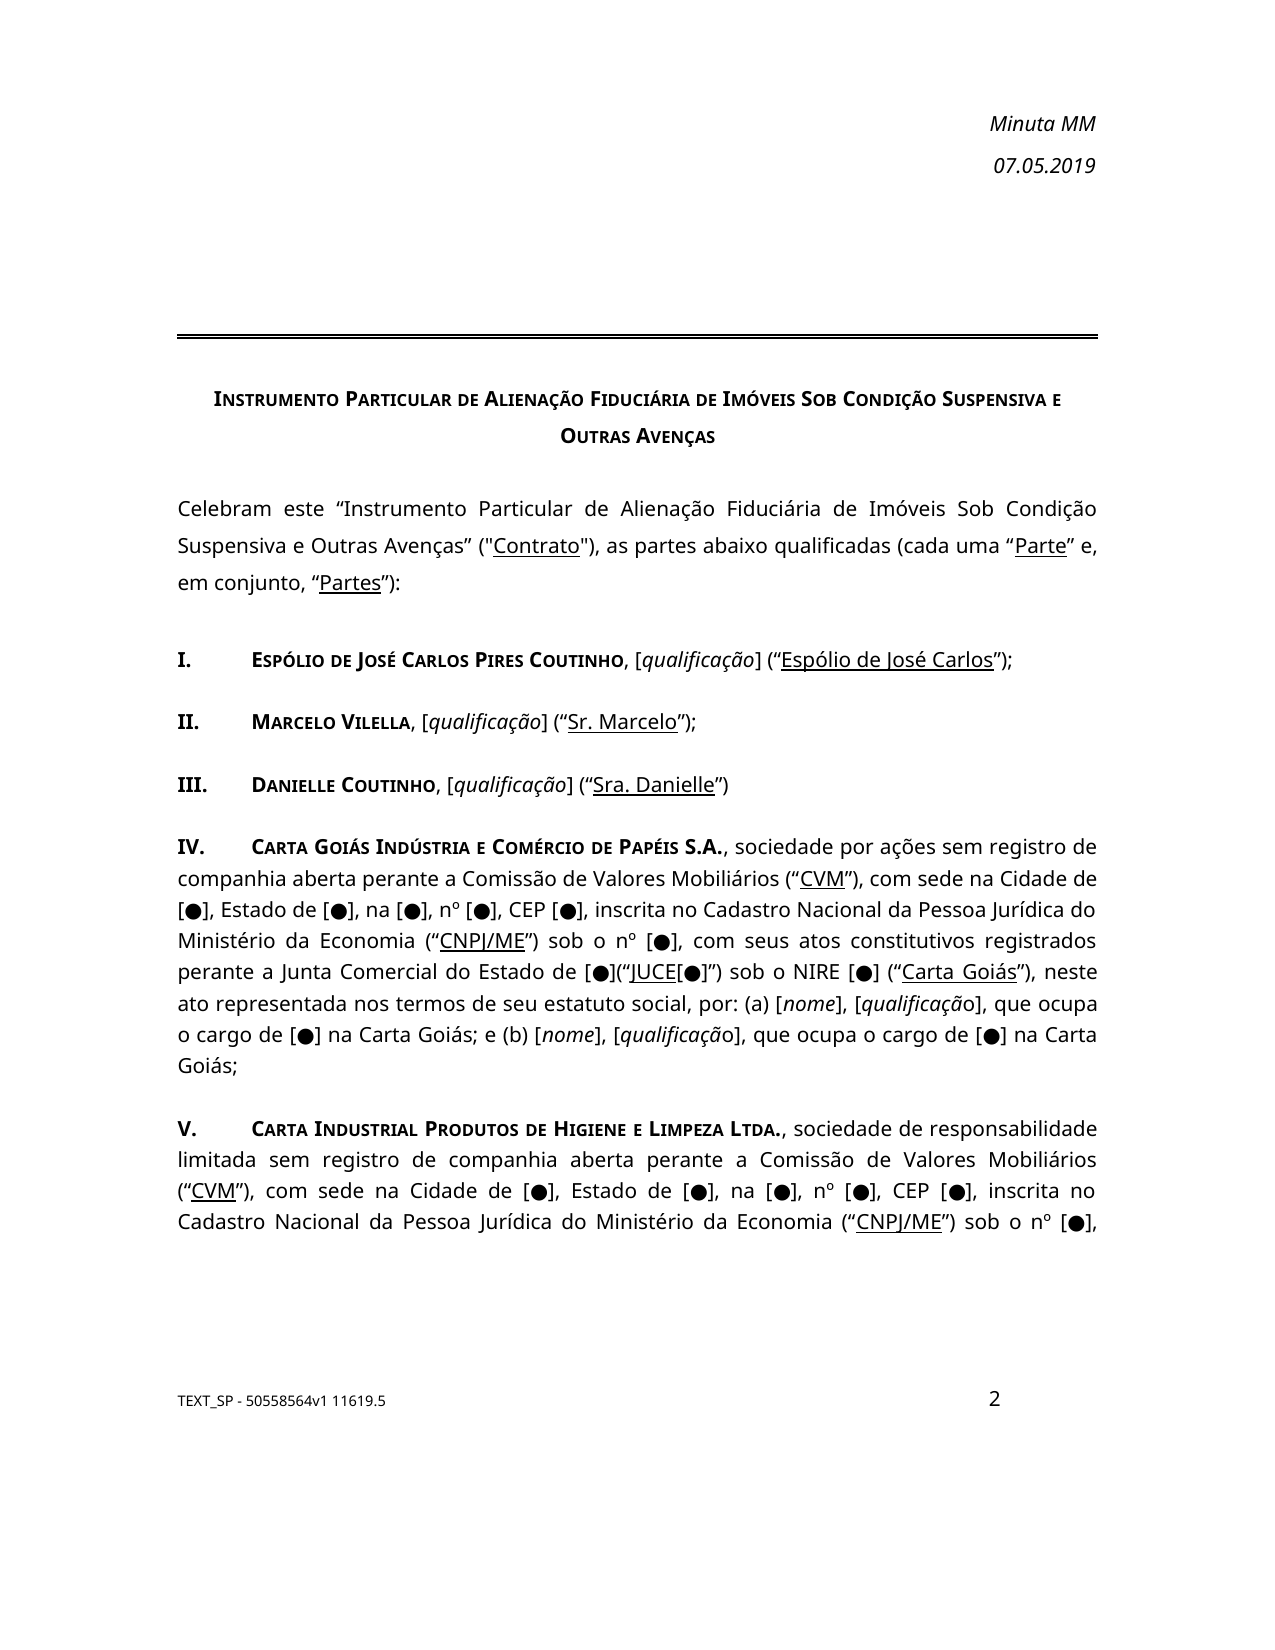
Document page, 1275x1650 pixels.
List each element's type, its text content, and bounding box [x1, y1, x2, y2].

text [177, 1111, 1098, 1236]
text II. Marcelo Vilella, [qualificação] (“Sr. Marcelo”); [177, 704, 1098, 736]
text IV. Carta Goiás Indústria e Comércio de Papéis S.A., sociedade por ações sem registro de companhia aberta perante a Comissão de Valores Mobiliários (“CVM”), com sede na Cidade de [●], Estado de [●], na [●], nº [●], CEP [●], inscrita no Cadastro Nacional da Pessoa Jurídica do Ministério da Economia (“CNPJ/ME”) sob o nº [●], com seus atos constitutivos registrados perante a Junta Comercial do Estado de [●](“JUCE[●]”) sob o NIRE [●] (“Carta Goiás”), neste ato representada nos termos de seu estatuto social, por: (a) [nome], [qualificação], que ocupa o cargo de [●] na Carta Goiás; e (b) [nome], [qualificação], que ocupa o cargo de [●] na Carta Goiás; [177, 829, 1098, 1079]
text I. Espólio de José Carlos Pires Coutinho, [qualificação] (“Espólio de José Carlos”); [177, 642, 1098, 673]
text Instrumento Particular de Alienação Fiduciária de Imóveis Sob Condição Suspensiva e Outras Avenças [177, 384, 1098, 449]
text Celebram este “Instrumento Particular de Alienação Fiduciária de Imóveis Sob Condição Suspensiva e Outras Avenças” ("Contrato"), as partes abaixo qualificadas (cada uma “Parte” e, em conjunto, “Partes”): [177, 494, 1098, 597]
text III. Danielle Coutinho, [qualificação] (“Sra. Danielle”) [177, 767, 1098, 798]
